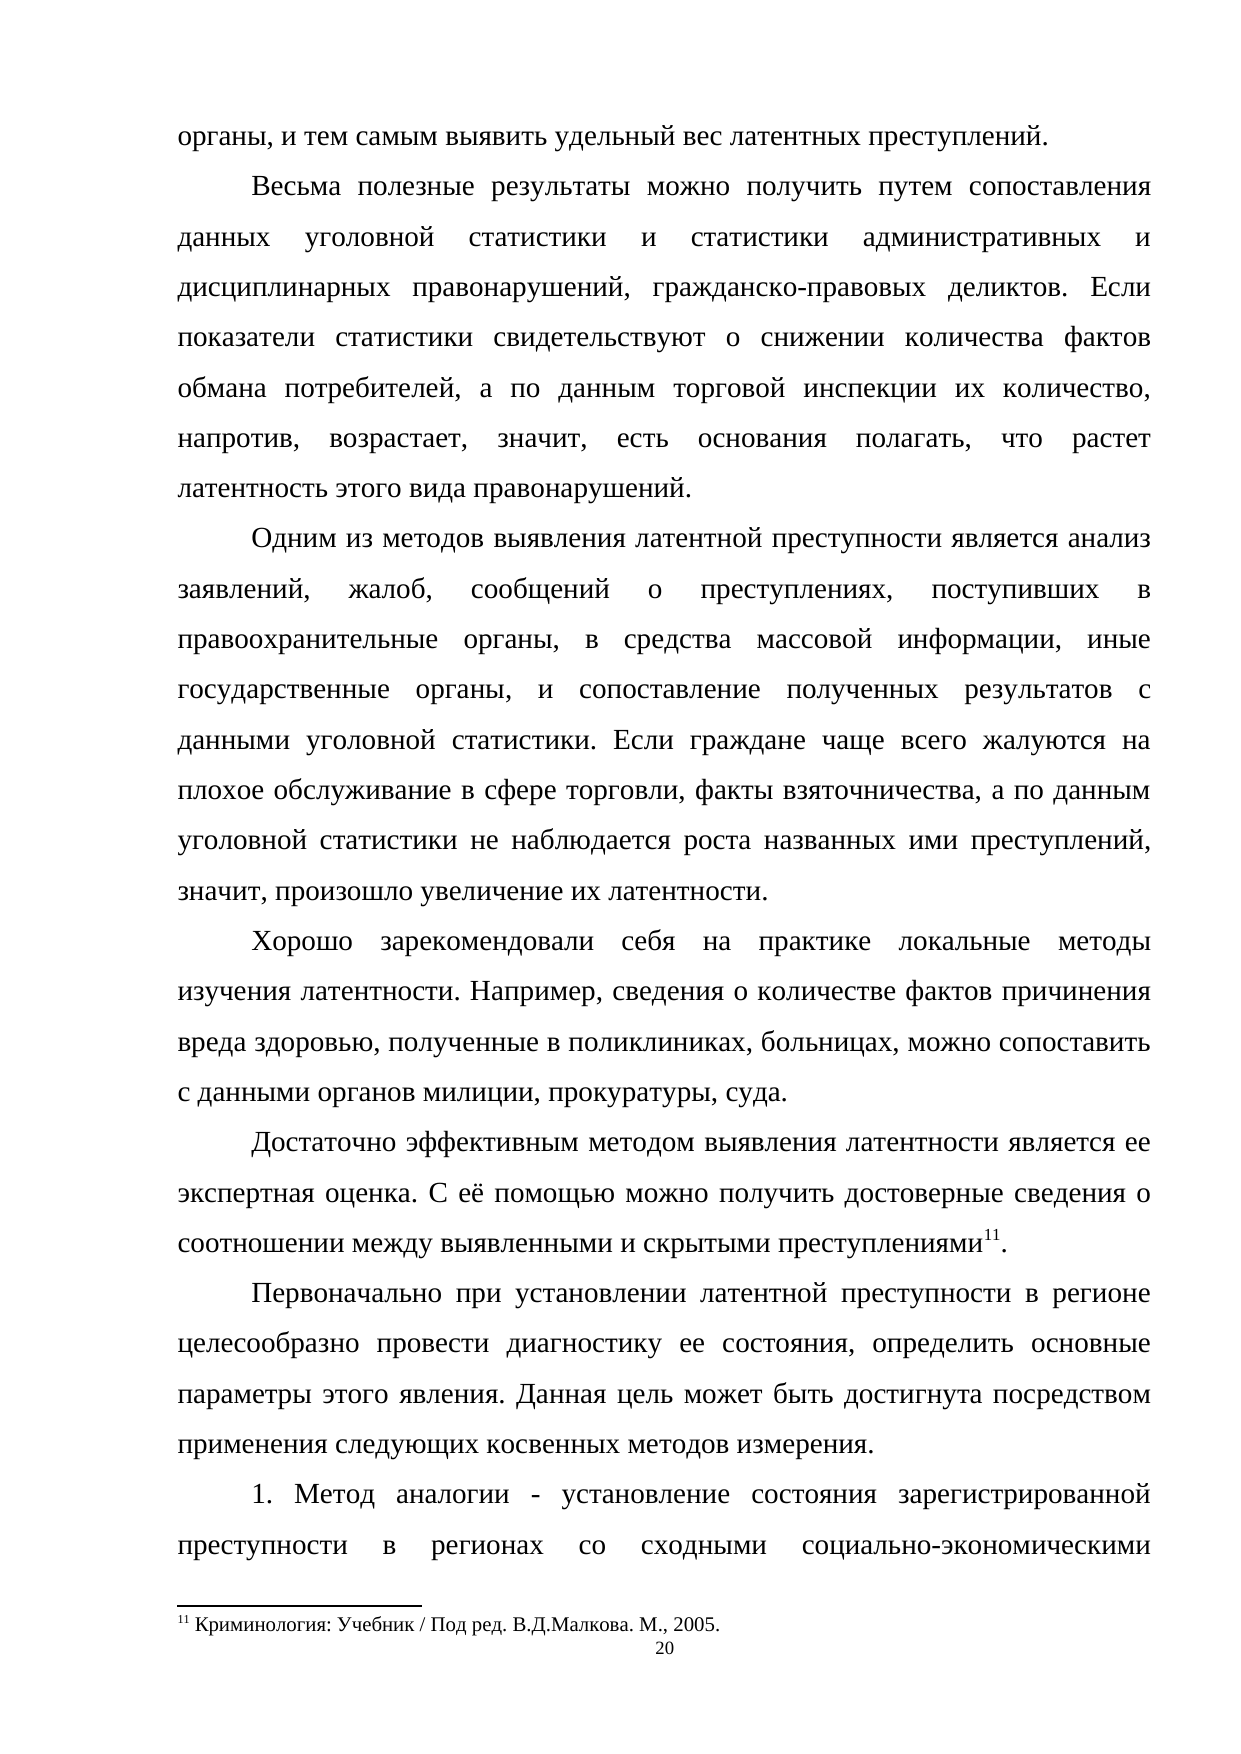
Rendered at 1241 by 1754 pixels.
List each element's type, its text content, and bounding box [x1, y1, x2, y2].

text Первоначально при установлении латентной преступности в регионе целесообразно провести диагностику ее состояния, определить основные параметры этого явления. Данная цель может быть достигнута посредством применения следующих косвенных методов измерения. [177, 1275, 1152, 1460]
text Весьма полезные результаты можно получить путем сопоставления данных уголовной статистики и статистики административных и дисциплинарных правонарушений, гражданско-правовых деликтов. Если показатели статистики свидетельствуют о снижении количества фактов обмана потребителей, а по данным торговой инспекции их количество, напротив, возрастает, значит, есть основания полагать, что растет латентность этого вида правонарушений. [177, 168, 1152, 504]
text Одним из методов выявления латентной преступности является анализ заявлений, жалоб, сообщений о преступлениях, поступивших в правоохранительные органы, в средства массовой информации, иные государственные органы, и сопоставление полученных результатов с данными уголовной статистики. Если граждане чаще всего жалуются на плохое обслуживание в сфере торговли, факты взяточничества, а по данным уголовной статистики не наблюдается роста названных ими преступлений, значит, произошло увеличение их латентности. [177, 521, 1152, 906]
text Достаточно эффективным методом выявления латентности является ее экспертная оценка. С её помощью можно получить достоверные сведения о соотношении между выявленными и скрытыми преступлениями. [177, 1124, 1152, 1258]
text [177, 118, 1152, 152]
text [177, 1477, 1152, 1560]
text Хорошо зарекомендовали себя на практике локальные методы изучения латентности. Например, сведения о количестве фактов причинения вреда здоровью, полученные в поликлиниках, больницах, можно сопоставить с данными органов милиции, прокуратуры, суда. [177, 923, 1152, 1108]
